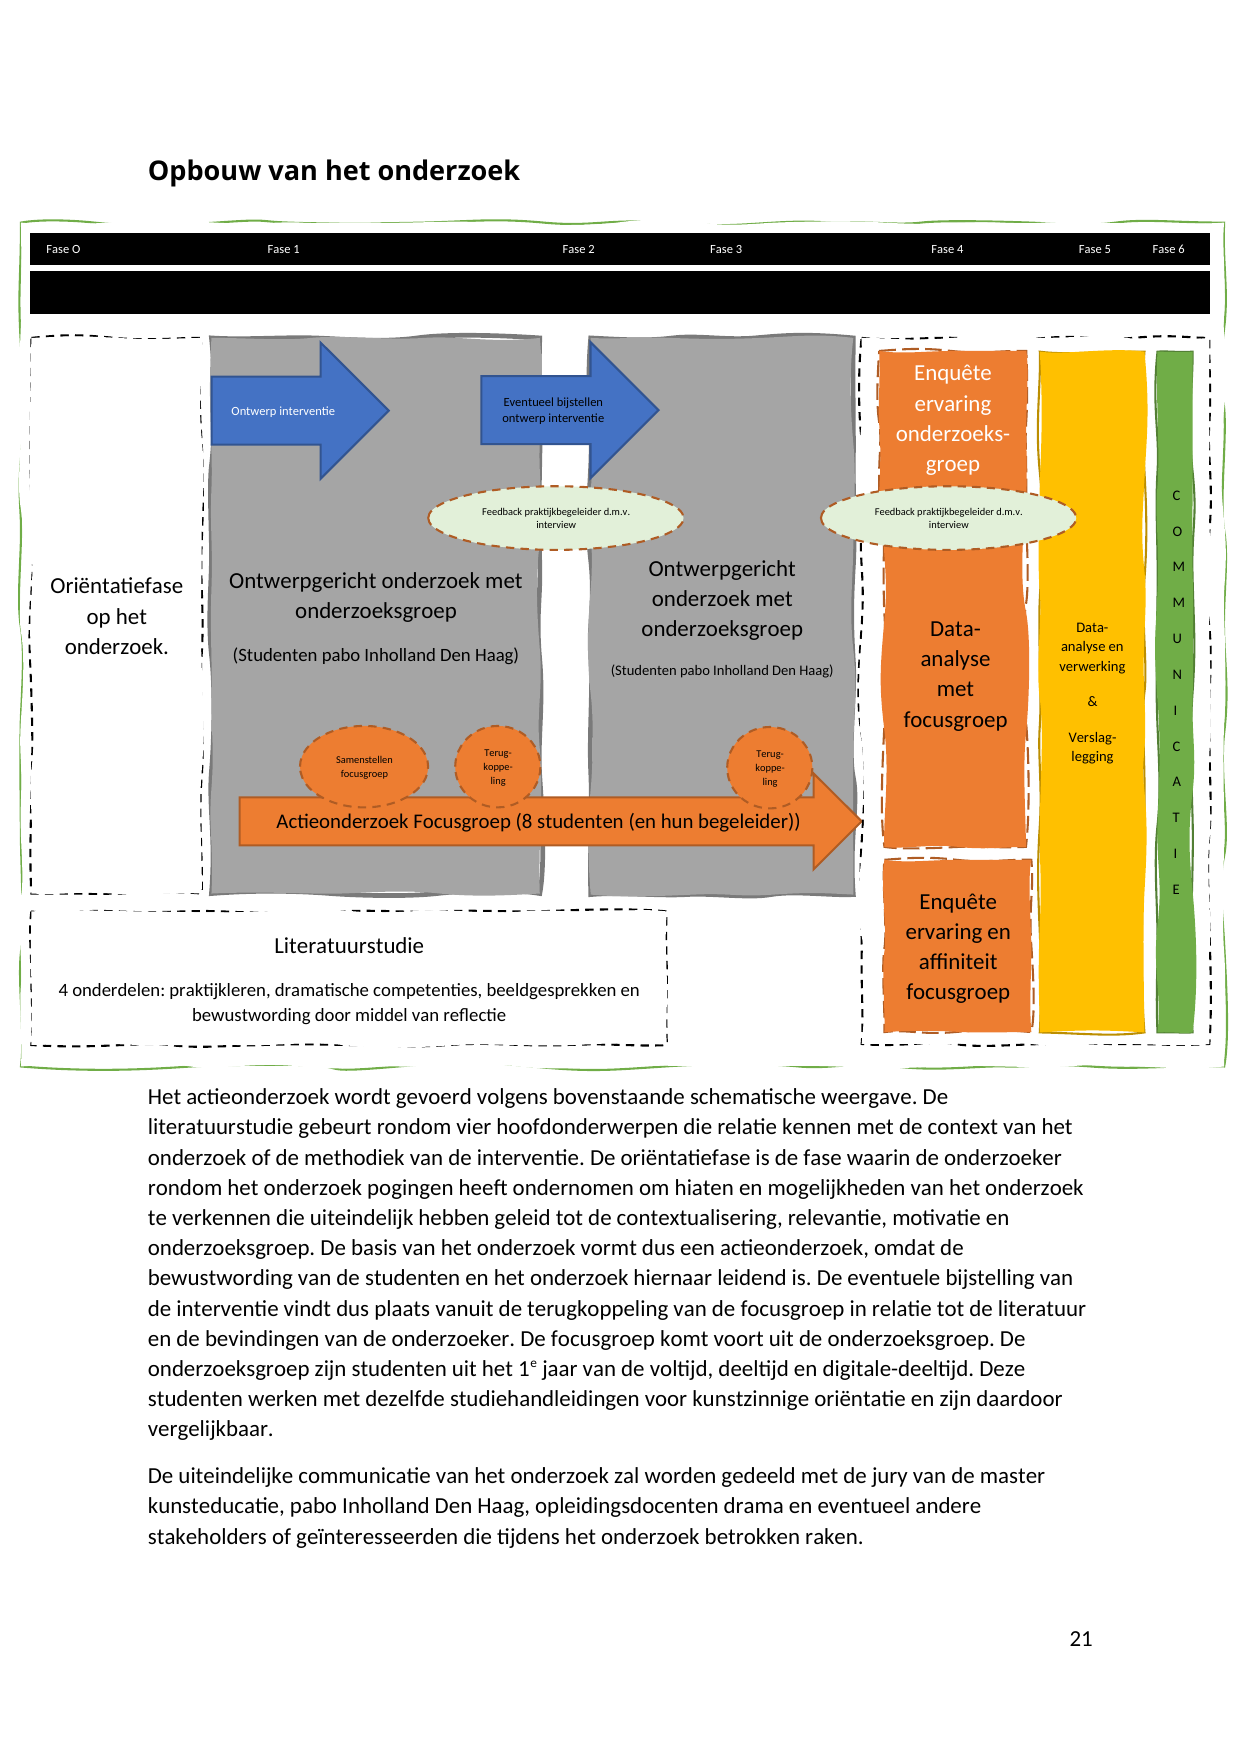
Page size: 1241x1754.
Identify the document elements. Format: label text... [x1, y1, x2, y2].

subtitle Opbouw van het onderzoek [148, 152, 1092, 189]
text De uiteindelijke communicatie van het onderzoek zal worden gedeeld met de jury van de master kunsteducatie, pabo Inholland Den Haag, opleidingsdocenten drama en eventueel andere stakeholders of geïnteresseerden die tijdens het onderzoek betrokken raken. [148, 1461, 1092, 1550]
text Het actieonderzoek wordt gevoerd volgens bovenstaande schematische weergave. De literatuurstudie gebeurt rondom vier hoofdonderwerpen die relatie kennen met de context van het onderzoek of de methodiek van de interventie. De oriëntatiefase is de fase waarin de onderzoeker rondom het onderzoek pogingen heeft ondernomen om hiaten en mogelijkheden van het onderzoek te verkennen die uiteindelijk hebben geleid tot de contextualisering, relevantie, motivatie en onderzoeksgroep. De basis van het onderzoek vormt dus een actieonderzoek, omdat de bewustwording van de studenten en het onderzoek hiernaar leidend is. De eventuele bijstelling van de interventie vindt dus plaats vanuit de terugkoppeling van de focusgroep in relatie tot de literatuur en de bevindingen van de onderzoeker. De focusgroep komt voort uit de onderzoeksgroep. De onderzoeksgroep zijn studenten uit het 1e jaar van de voltijd, deeltijd en digitale-deeltijd. Deze studenten werken met dezelfde studiehandleidingen voor kunstzinnige oriëntatie en zijn daardoor vergelijkbaar. [148, 1082, 1092, 1443]
